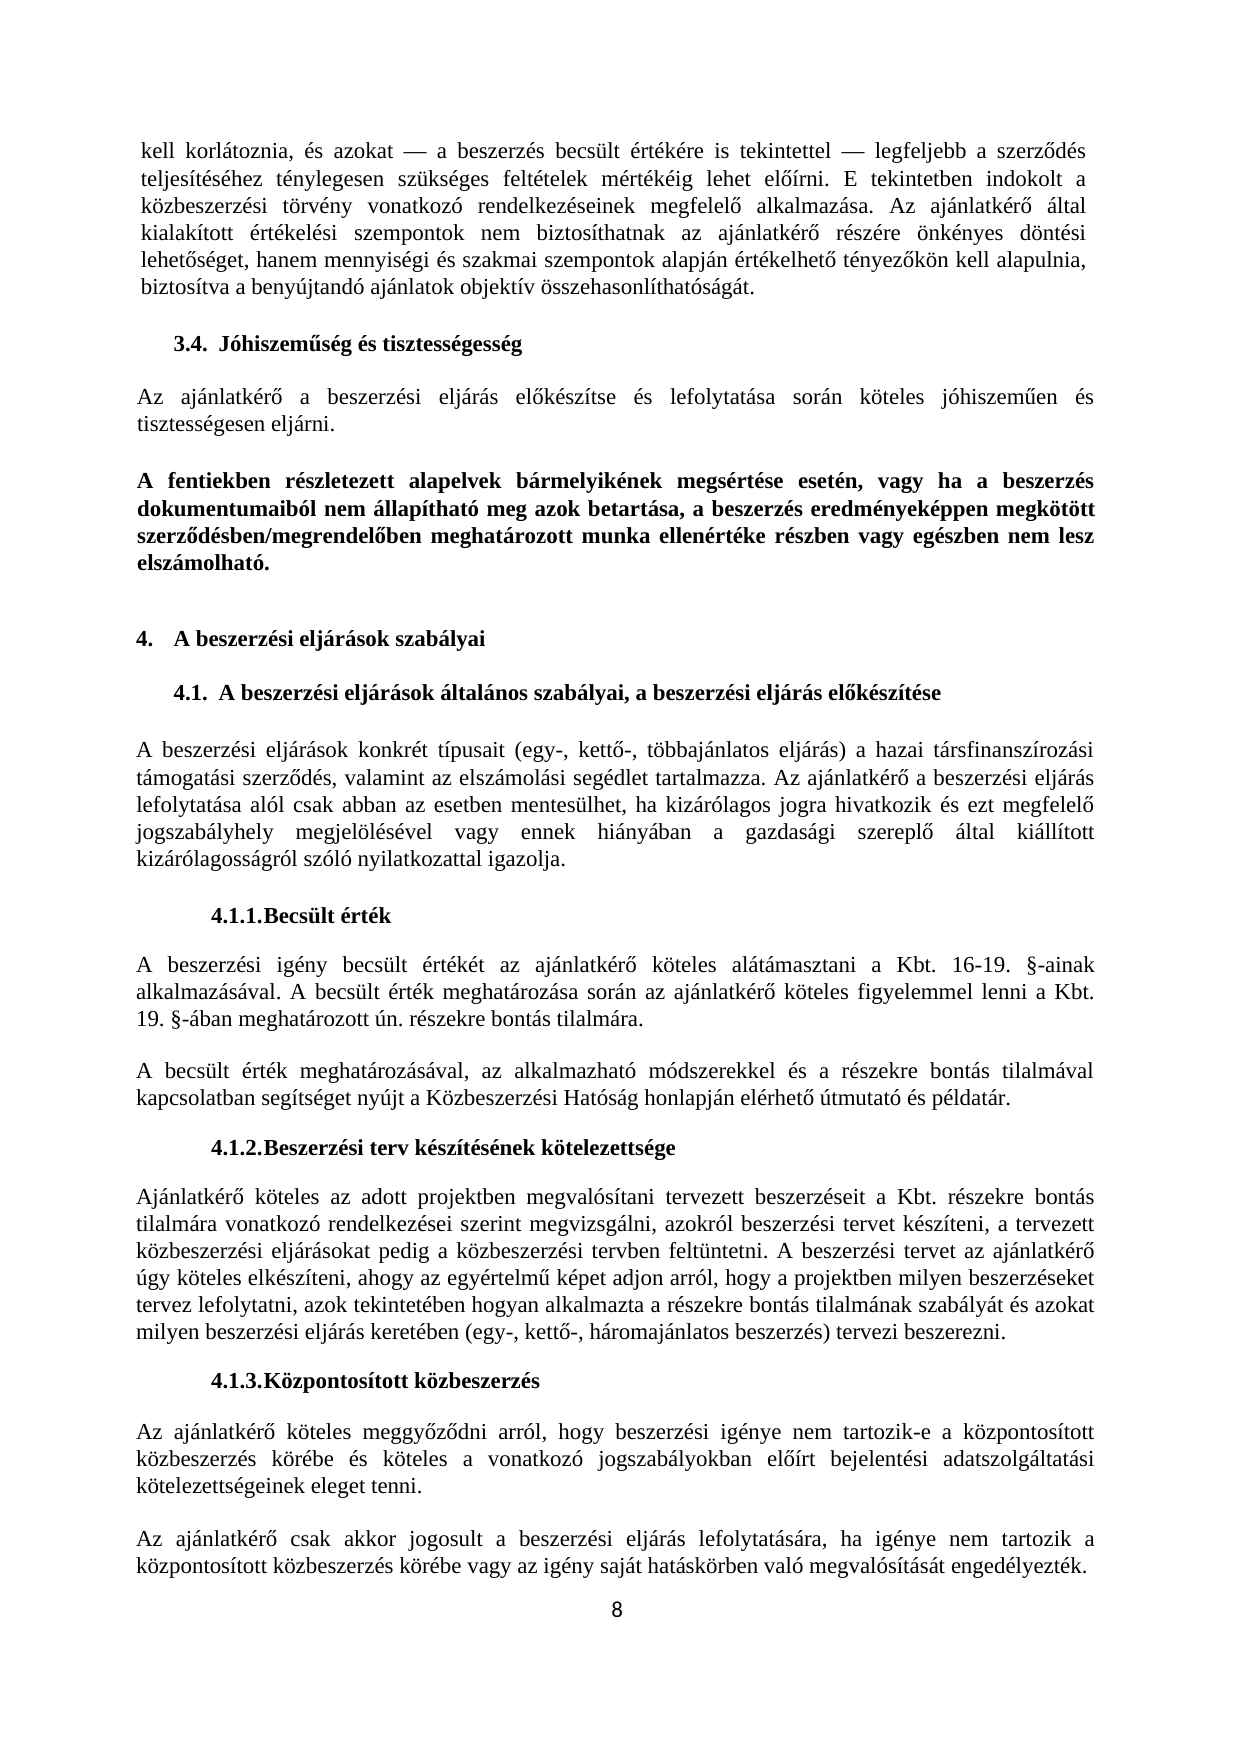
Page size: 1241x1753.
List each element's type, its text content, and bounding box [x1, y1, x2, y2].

text A beszerzési eljárások konkrét típusait (egy-, kettő-, többajánlatos eljárás) a hazai társfinanszírozási támogatási szerződés, valamint az elszámolási segédlet tartalmazza. Az ajánlatkérő a beszerzési eljárás lefolytatása alól csak abban az esetben mentesülhet, ha kizárólagos jogra hivatkozik és ezt megfelelő jogszabályhely megjelölésével vagy ennek hiányában a gazdasági szereplő által kiállított kizárólagosságról szóló nyilatkozattal igazolja. [136, 736, 1096, 871]
text Ajánlatkérő köteles az adott projektben megvalósítani tervezett beszerzéseit a Kbt. részekre bontás tilalmára vonatkozó rendelkezései szerint megvizsgálni, azokról beszerzési tervet készíteni, a tervezett közbeszerzési eljárásokat pedig a közbeszerzési tervben feltüntetni. A beszerzési tervet az ajánlatkérő úgy köteles elkészíteni, ahogy az egyértelmű képet adjon arról, hogy a projektben milyen beszerzéseket tervez lefolytatni, azok tekintetében hogyan alkalmazta a részekre bontás tilalmának szabályát és azokat milyen beszerzési eljárás keretében (egy-, kettő-, háromajánlatos beszerzés) tervezi beszerezni. [136, 1183, 1096, 1344]
list A beszerzési eljárások általános szabályai, a beszerzési eljárás előkészítése [173, 679, 1096, 705]
text Az ajánlatkérő csak akkor jogosult a beszerzési eljárás lefolytatására, ha igénye nem tartozik a központosított közbeszerzés körébe vagy az igény saját hatáskörben való megvalósítását engedélyezték. [136, 1525, 1096, 1578]
text Az ajánlatkérő köteles meggyőződni arról, hogy beszerzési igénye nem tartozik-e a központosított közbeszerzés körébe és köteles a vonatkozó jogszabályokban előírt bejelentési adatszolgáltatási kötelezettségeinek eleget tenni. [136, 1418, 1096, 1499]
list A beszerzési eljárások szabályai [136, 625, 1096, 651]
text Az ajánlatkérő a beszerzési eljárás előkészítse és lefolytatása során köteles jóhiszeműen és tisztességesen eljárni. [137, 383, 1096, 436]
list Jóhiszeműség és tisztességesség [173, 330, 1096, 356]
list Becsült érték [211, 902, 1096, 929]
text A fentiekben részletezett alapelvek bármelyikének megsértése esetén, vagy ha a beszerzés dokumentumaiból nem állapítható meg azok betartása, a beszerzés eredményeképpen megkötött szerződésben/megrendelőben meghatározott munka ellenértéke részben vagy egészben nem lesz elszámolható. [137, 468, 1096, 575]
list Beszerzési terv készítésének kötelezettsége [211, 1133, 1096, 1160]
text A beszerzési igény becsült értékét az ajánlatkérő köteles alátámasztani a Kbt. 16-19. §-ainak alkalmazásával. A becsült érték meghatározása során az ajánlatkérő köteles figyelemmel lenni a Kbt. 19. §-ában meghatározott ún. részekre bontás tilalmára. [136, 951, 1096, 1031]
list Központosított közbeszerzés [211, 1367, 1096, 1394]
text A becsült érték meghatározásával, az alkalmazható módszerekkel és a részekre bontás tilalmával kapcsolatban segítséget nyújt a Közbeszerzési Hatóság honlapján elérhető útmutató és példatár. [136, 1057, 1096, 1111]
